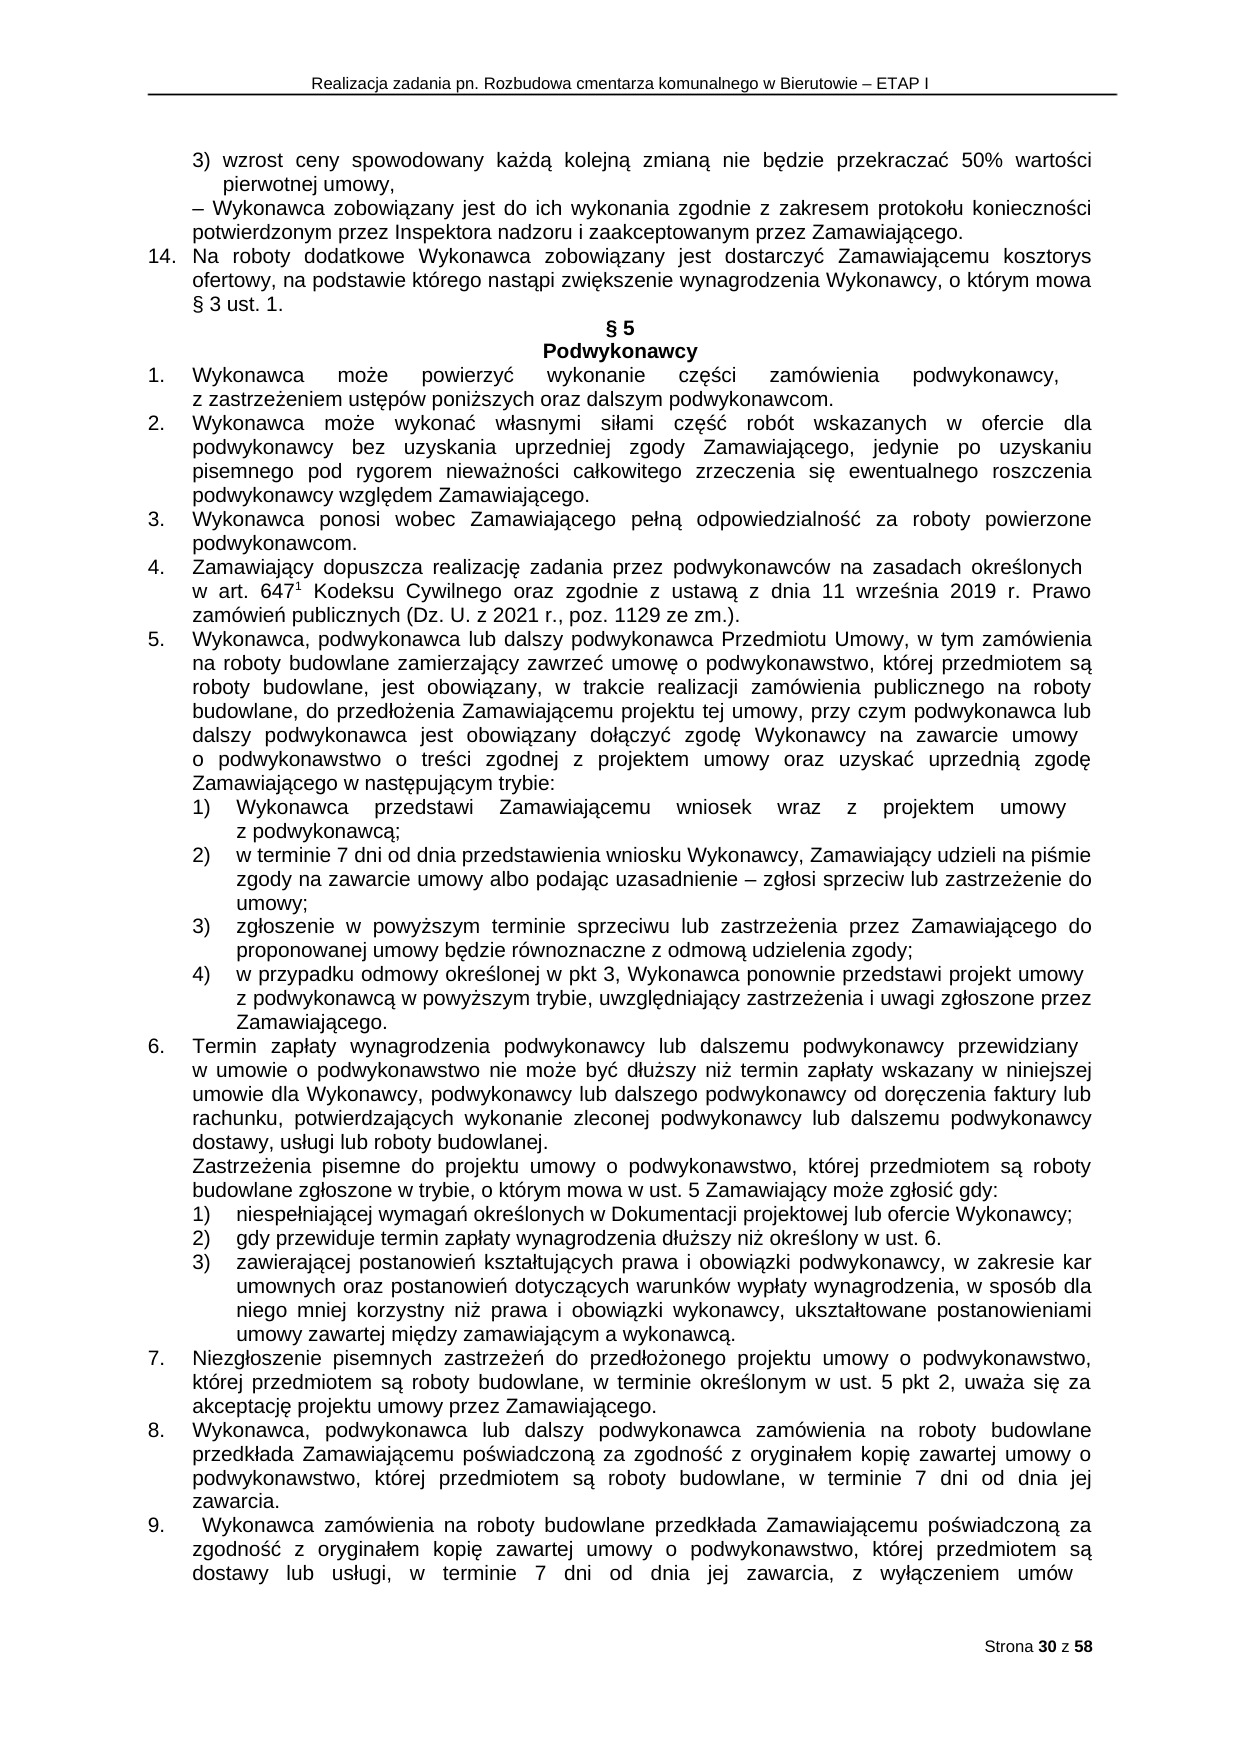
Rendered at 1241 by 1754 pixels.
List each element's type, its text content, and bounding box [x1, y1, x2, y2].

text Zastrzeżenia pisemne do projektu umowy o podwykonawstwo, której przedmiotem są roboty budowlane zgłoszone w trybie, o którym mowa w ust. 5 Zamawiający może zgłosić gdy: [192, 1154, 1093, 1202]
list Wykonawca, podwykonawca lub dalszy podwykonawca Przedmiotu Umowy, w tym zamówienia na roboty budowlane zamierzający zawrzeć umowę o podwykonawstwo, której przedmiotem są roboty budowlane, jest obowiązany, w trakcie realizacji zamówienia publicznego na roboty budowlane, do przedłożenia Zamawiającemu projektu tej umowy, przy czym podwykonawca lub dalszy podwykonawca jest obowiązany dołączyć zgodę Wykonawcy na zawarcie umowy o podwykonawstwo o treści zgodnej z projektem umowy oraz uzyskać uprzednią zgodę Zamawiającego w następującym trybie: [148, 627, 1093, 794]
list Wykonawca, podwykonawca lub dalszy podwykonawca zamówienia na roboty budowlane przedkłada Zamawiającemu poświadczoną za zgodność z oryginałem kopię zawartej umowy o podwykonawstwo, której przedmiotem są roboty budowlane, w terminie 7 dni od dnia jej zawarcia. [148, 1417, 1093, 1513]
list zgłoszenie w powyższym terminie sprzeciwu lub zastrzeżenia przez Zamawiającego do proponowanej umowy będzie równoznaczne z odmową udzielenia zgody; [192, 914, 1093, 962]
list zawierającej postanowień kształtujących prawa i obowiązki podwykonawcy, w zakresie kar umownych oraz postanowień dotyczących warunków wypłaty wynagrodzenia, w sposób dla niego mniej korzystny niż prawa i obowiązki wykonawcy, ukształtowane postanowieniami umowy zawartej między zamawiającym a wykonawcą. [192, 1250, 1093, 1346]
list niespełniającej wymagań określonych w Dokumentacji projektowej lub ofercie Wykonawcy; [192, 1202, 1093, 1226]
list Termin zapłaty wynagrodzenia podwykonawcy lub dalszemu podwykonawcy przewidziany w umowie o podwykonawstwo nie może być dłuższy niż termin zapłaty wskazany w niniejszej umowie dla Wykonawcy, podwykonawcy lub dalszego podwykonawcy od doręczenia faktury lub rachunku, potwierdzających wykonanie zleconej podwykonawcy lub dalszemu podwykonawcy dostawy, usługi lub roboty budowlanej. [148, 1034, 1093, 1154]
list gdy przewiduje termin zapłaty wynagrodzenia dłuższy niż określony w ust. 6. [192, 1226, 1093, 1250]
list Na roboty dodatkowe Wykonawca zobowiązany jest dostarczyć Zamawiającemu kosztorys ofertowy, na podstawie którego nastąpi zwiększenie wynagrodzenia Wykonawcy, o którym mowa § 3 ust. 1. [148, 243, 1093, 315]
list Wykonawca może powierzyć wykonanie części zamówienia podwykonawcy, z zastrzeżeniem ustępów poniższych oraz dalszym podwykonawcom. [148, 363, 1093, 411]
text § 5 [148, 315, 1093, 339]
list Niezgłoszenie pisemnych zastrzeżeń do przedłożonego projektu umowy o podwykonawstwo, której przedmiotem są roboty budowlane, w terminie określonym w ust. 5 pkt 2, uważa się za akceptację projektu umowy przez Zamawiającego. [148, 1346, 1093, 1417]
list Wykonawca ponosi wobec Zamawiającego pełną odpowiedzialność za roboty powierzone podwykonawcom. [148, 507, 1093, 555]
list Wykonawca może wykonać własnymi siłami część robót wskazanych w ofercie dla podwykonawcy bez uzyskania uprzedniej zgody Zamawiającego, jedynie po uzyskaniu pisemnego pod rygorem nieważności całkowitego zrzeczenia się ewentualnego roszczenia podwykonawcy względem Zamawiającego. [148, 411, 1093, 507]
list w przypadku odmowy określonej w pkt 3, Wykonawca ponownie przedstawi projekt umowy z podwykonawcą w powyższym trybie, uwzględniający zastrzeżenia i uwagi zgłoszone przez Zamawiającego. [192, 962, 1093, 1034]
picture [147, 92, 1121, 98]
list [148, 1513, 1093, 1585]
text – Wykonawca zobowiązany jest do ich wykonania zgodnie z zakresem protokołu konieczności potwierdzonym przez Inspektora nadzoru i zaakceptowanym przez Zamawiającego. [192, 196, 1093, 243]
list w terminie 7 dni od dnia przedstawienia wniosku Wykonawcy, Zamawiający udzieli na piśmie zgody na zawarcie umowy albo podając uzasadnienie – zgłosi sprzeciw lub zastrzeżenie do umowy; [192, 842, 1093, 914]
list Zamawiający dopuszcza realizację zadania przez podwykonawców na zasadach określonych w art. 6471 Kodeksu Cywilnego oraz zgodnie z ustawą z dnia 11 września 2019 r. Prawo zamówień publicznych (Dz. U. z 2021 r., poz. 1129 ze zm.). [148, 555, 1093, 627]
text Podwykonawcy [148, 339, 1093, 363]
list Wykonawca przedstawi Zamawiającemu wniosek wraz z projektem umowy z podwykonawcą; [192, 794, 1093, 842]
list wzrost ceny spowodowany każdą kolejną zmianą nie będzie przekraczać 50% wartości pierwotnej umowy, [192, 148, 1093, 196]
